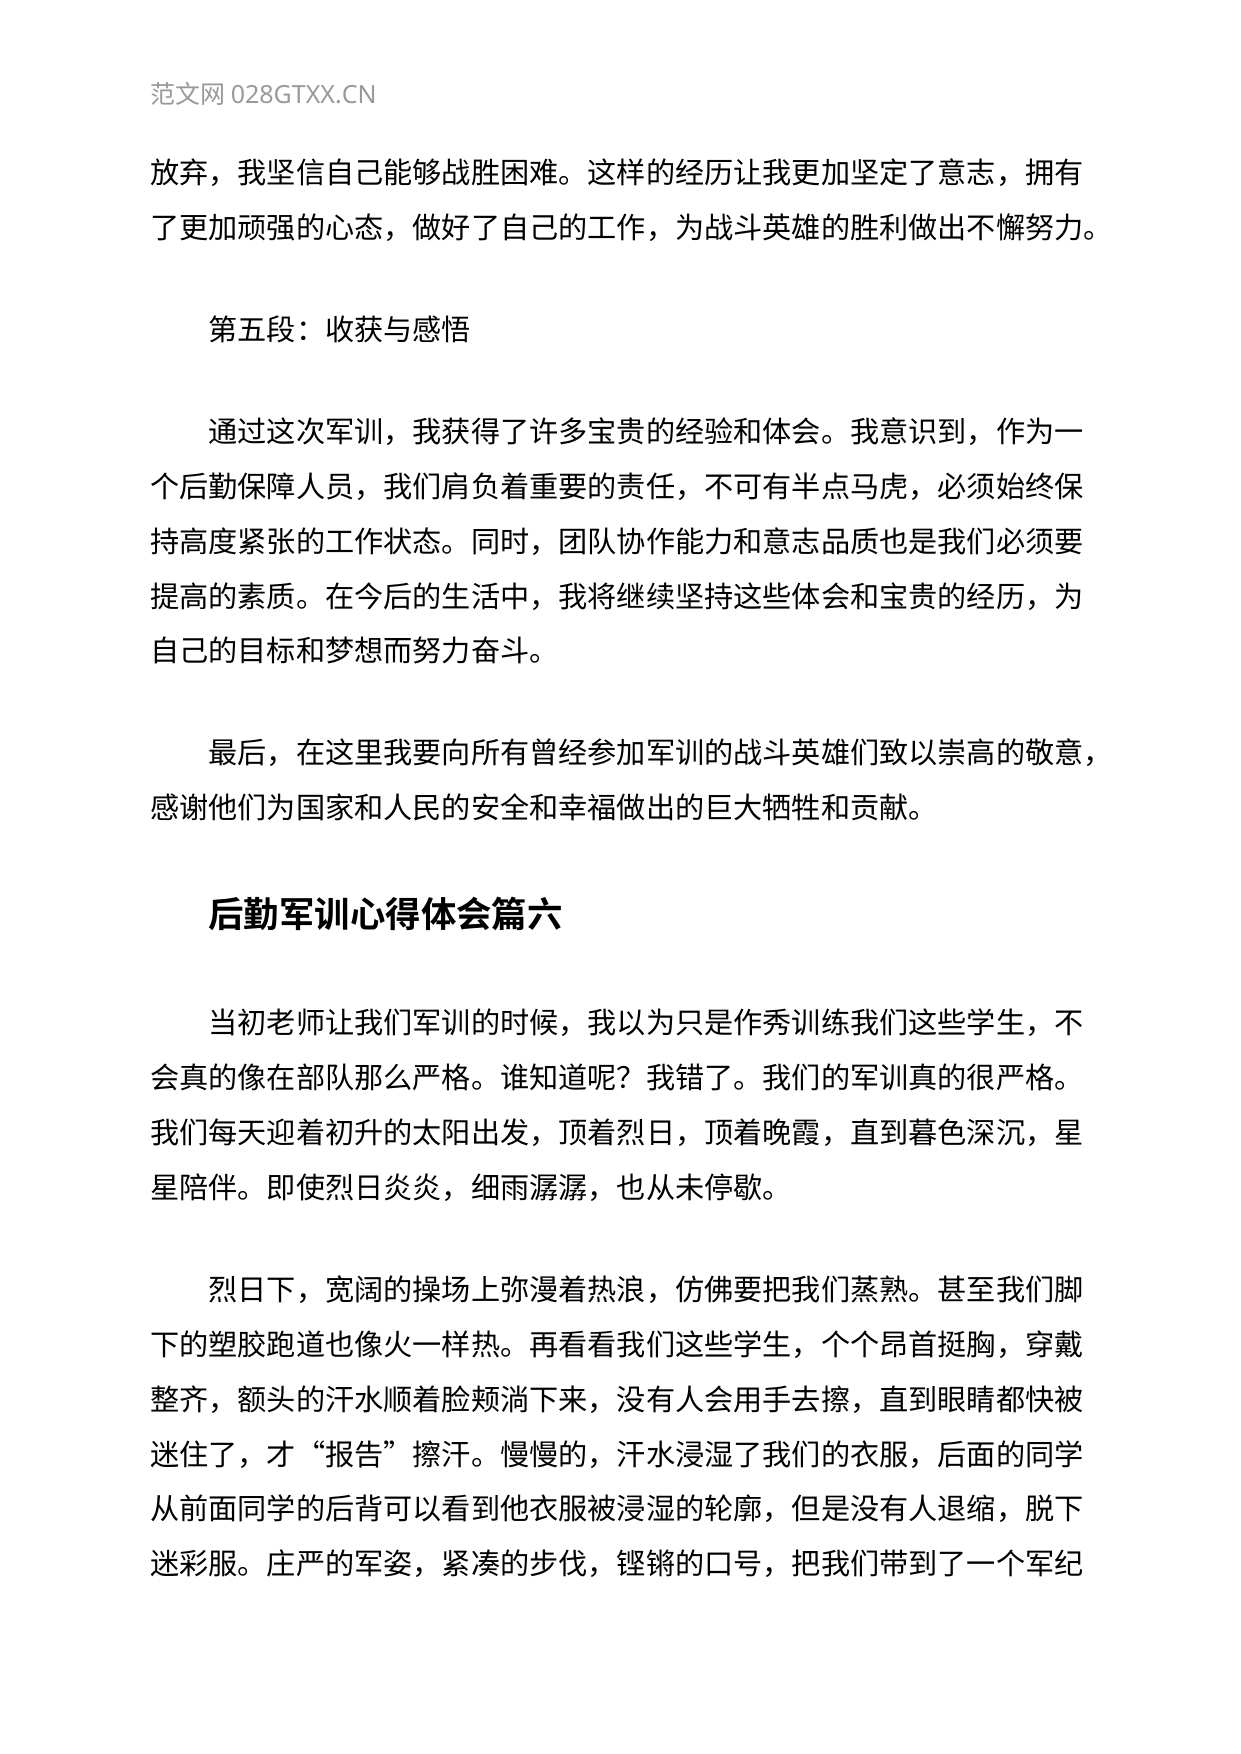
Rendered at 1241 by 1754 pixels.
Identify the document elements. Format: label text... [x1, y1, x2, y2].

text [150, 150, 1090, 247]
text 通过这次军训，我获得了许多宝贵的经验和体会。我意识到，作为一个后勤保障人员，我们肩负着重要的责任，不可有半点马虎，必须始终保持高度紧张的工作状态。同时，团队协作能力和意志品质也是我们必须要提高的素质。在今后的生活中，我将继续坚持这些体会和宝贵的经历，为自己的目标和梦想而努力奋斗。 [150, 408, 1090, 670]
text 第五段：收获与感悟 [150, 307, 1090, 349]
text 后勤军训心得体会篇六 [150, 886, 1090, 938]
text 最后，在这里我要向所有曾经参加军训的战斗英雄们致以崇高的敬意，感谢他们为国家和人民的安全和幸福做出的巨大牺牲和贡献。 [150, 730, 1090, 827]
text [150, 1266, 1090, 1583]
text 当初老师让我们军训的时候，我以为只是作秀训练我们这些学生，不会真的像在部队那么严格。谁知道呢？我错了。我们的军训真的很严格。我们每天迎着初升的太阳出发，顶着烈日，顶着晚霞，直到暮色深沉，星星陪伴。即使烈日炎炎，细雨潺潺，也从未停歇。 [150, 1000, 1090, 1207]
